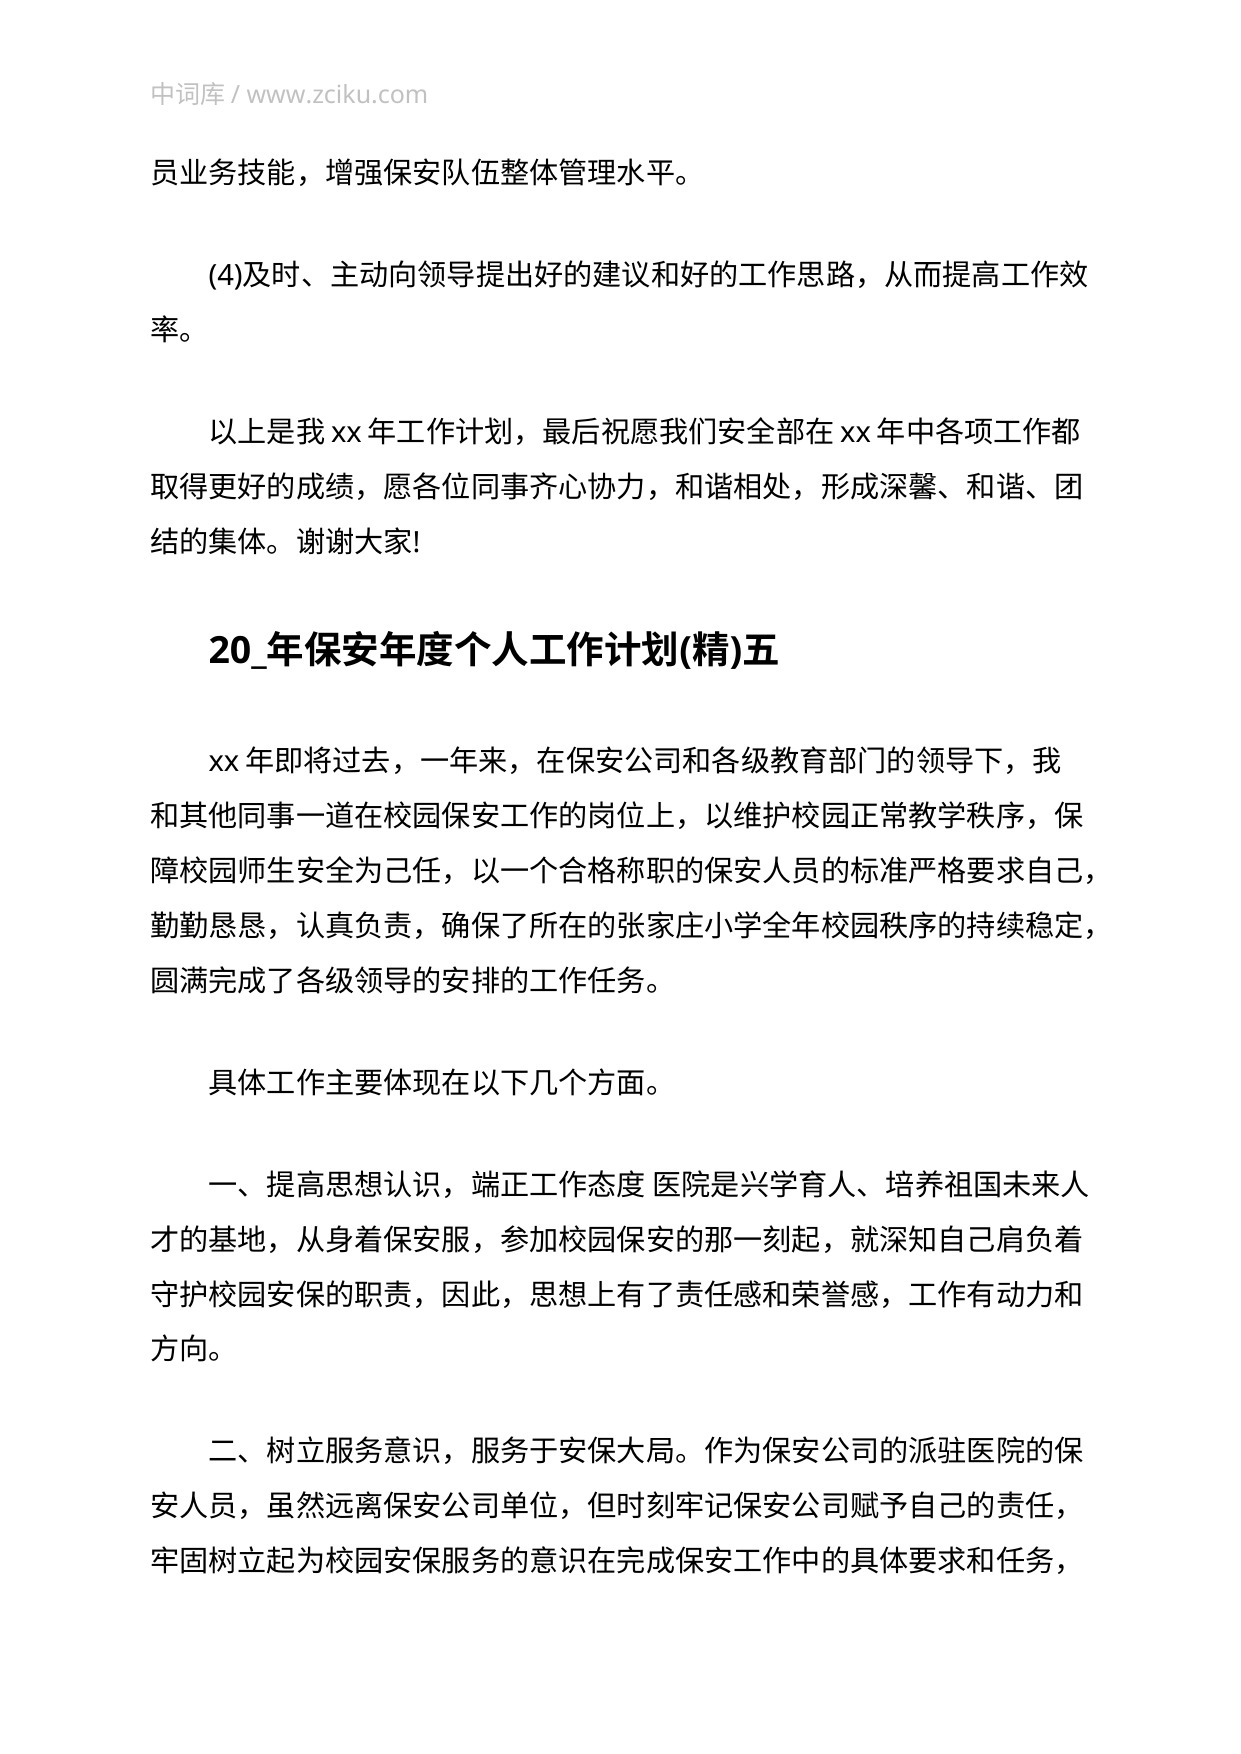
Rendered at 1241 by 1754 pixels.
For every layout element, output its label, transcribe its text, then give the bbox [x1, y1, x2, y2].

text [150, 150, 1090, 192]
text (4)及时、主动向领导提出好的建议和好的工作思路，从而提高工作效率。 [150, 252, 1090, 349]
text 一、提高思想认识，端正工作态度 医院是兴学育人、培养祖国未来人才的基地，从身着保安服，参加校园保安的那一刻起，就深知自己肩负着守护校园安保的职责，因此，思想上有了责任感和荣誉感，工作有动力和方向。 [150, 1161, 1090, 1368]
text xx年即将过去，一年来，在保安公司和各级教育部门的领导下，我和其他同事一道在校园保安工作的岗位上，以维护校园正常教学秩序，保障校园师生安全为己任，以一个合格称职的保安人员的标准严格要求自己，勤勤恳恳，认真负责，确保了所在的张家庄小学全年校园秩序的持续稳定，圆满完成了各级领导的安排的工作任务。 [150, 738, 1090, 1000]
text 以上是我xx年工作计划，最后祝愿我们安全部在xx年中各项工作都取得更好的成绩，愿各位同事齐心协力，和谐相处，形成深馨、和谐、团结的集体。谢谢大家! [150, 408, 1090, 561]
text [150, 1428, 1090, 1580]
text 20_年保安年度个人工作计划(精)五 [150, 620, 1090, 675]
text 具体工作主要体现在以下几个方面。 [150, 1059, 1090, 1102]
